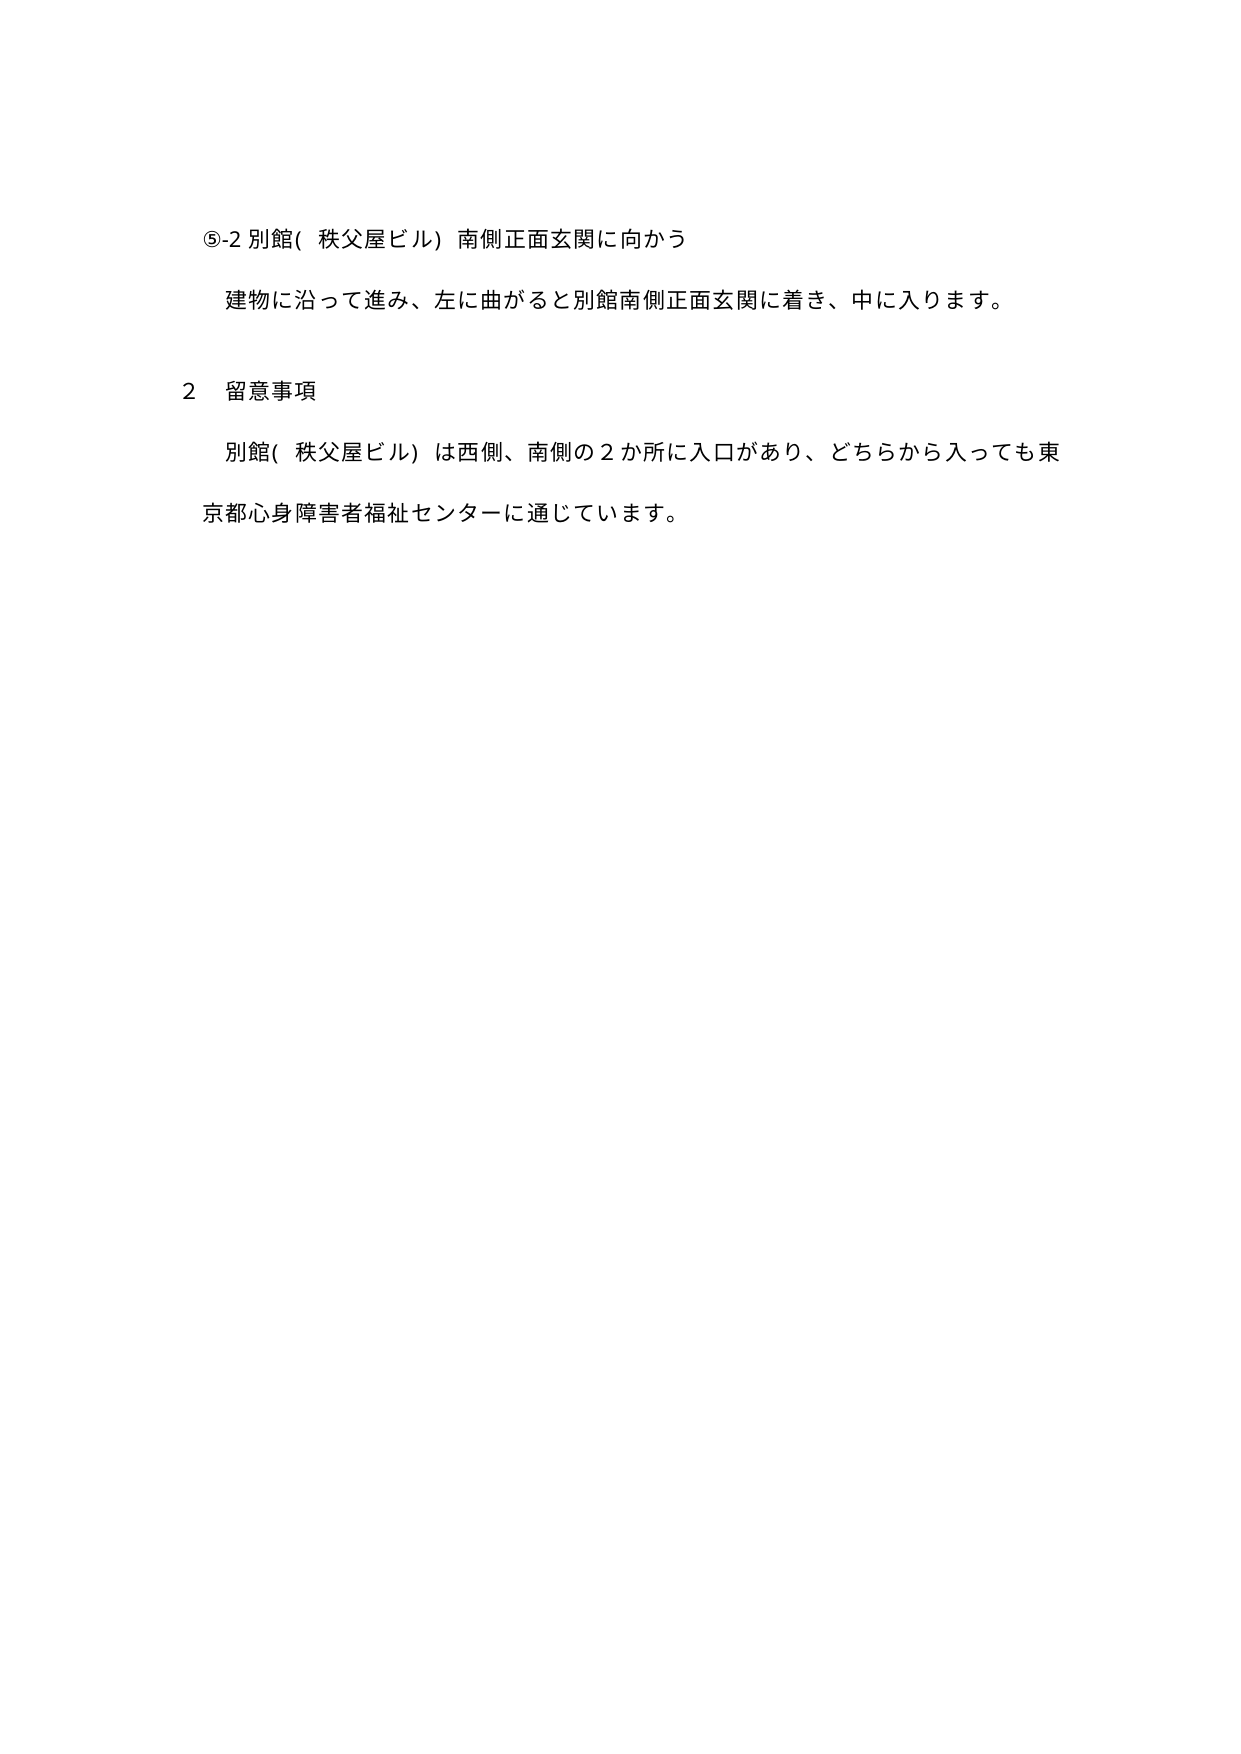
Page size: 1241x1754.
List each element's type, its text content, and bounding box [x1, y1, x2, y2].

text 別館(秩父屋ビル)は西側、南側の２か所に入口があり、どちらから入っても東京都心身障害者福祉センターに通じています。 [199, 420, 1061, 542]
text ２ 留意事項 [179, 359, 1061, 420]
text ⑤-2別館(秩父屋ビル)南側正面玄関に向かう [179, 207, 1061, 268]
text 建物に沿って進み、左に曲がると別館南側正面玄関に着き、中に入ります。 [179, 268, 1061, 329]
